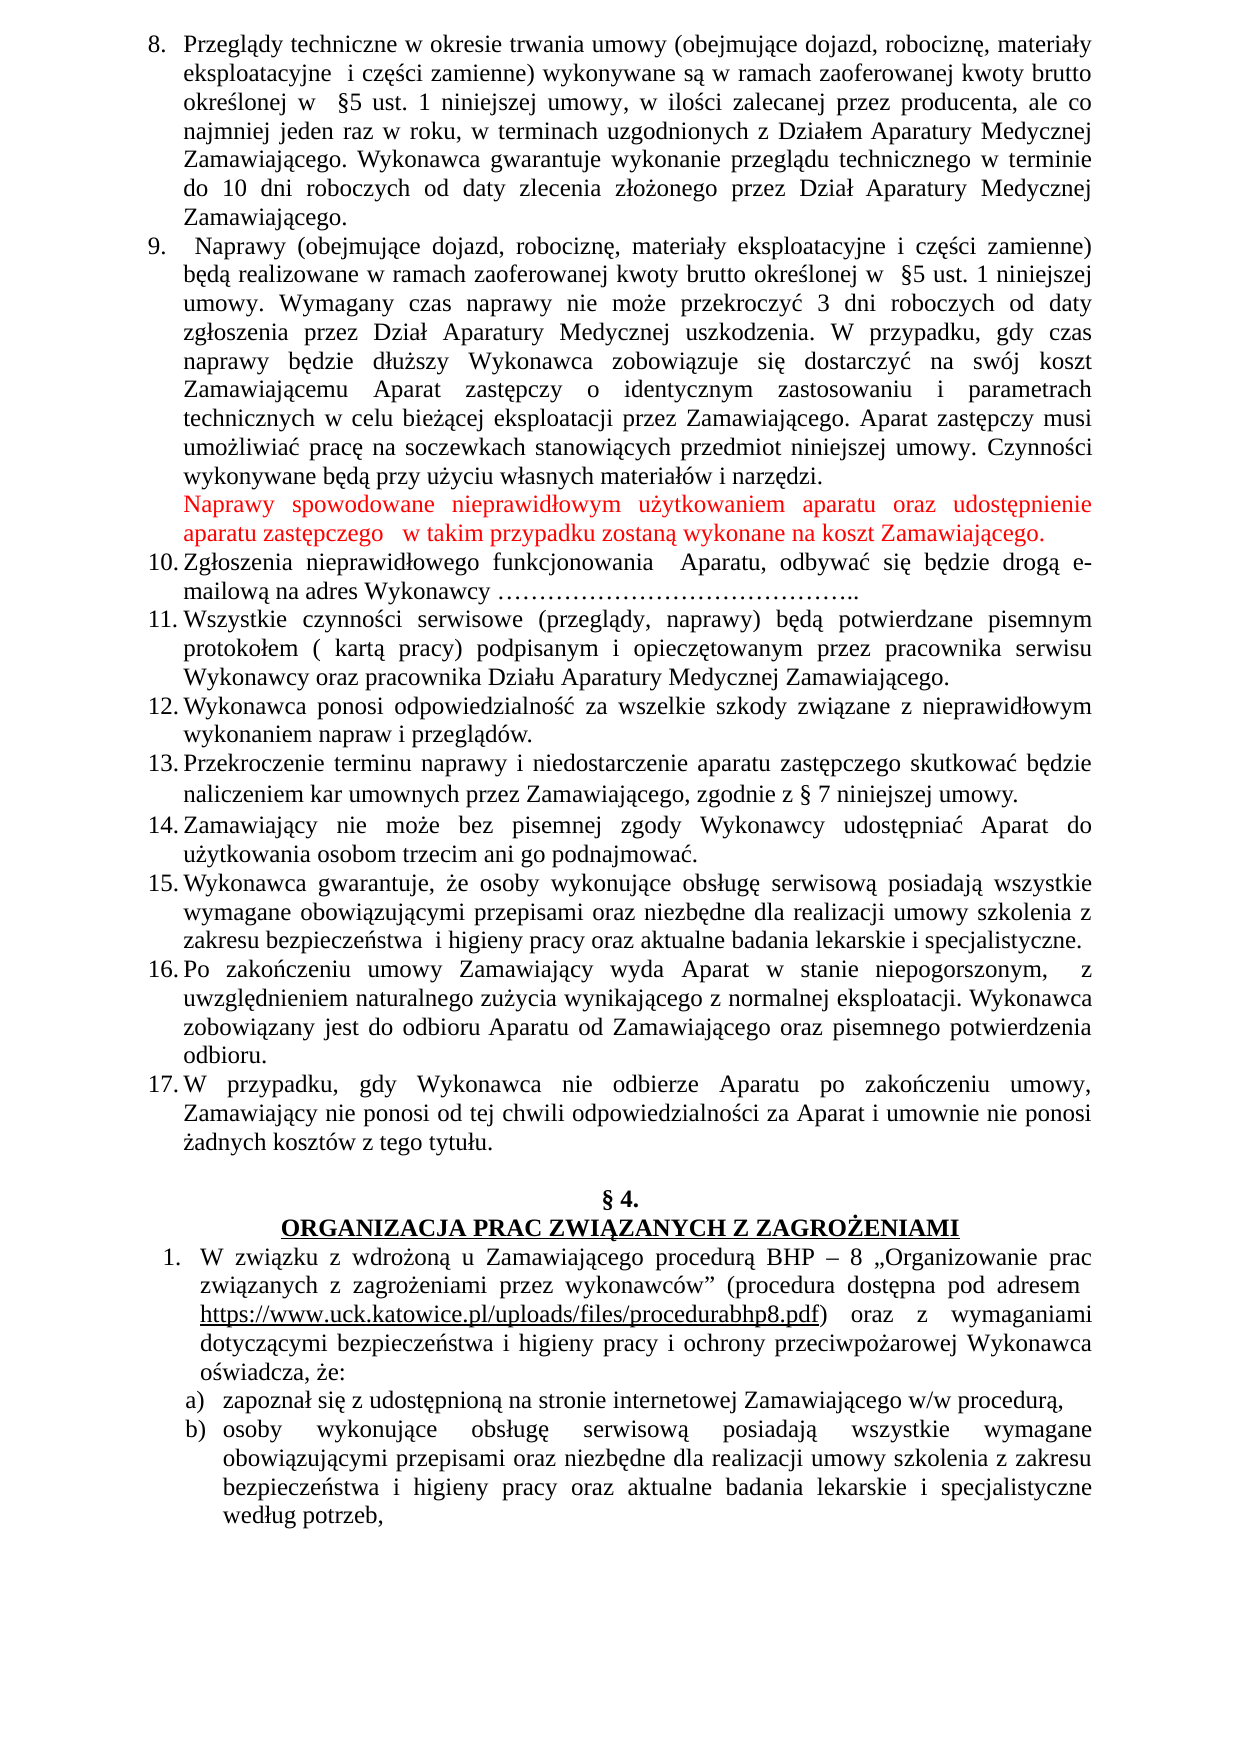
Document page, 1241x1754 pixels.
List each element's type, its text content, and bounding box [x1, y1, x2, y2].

list Zamawiający nie może bez pisemnej zgody Wykonawcy udostępniać Aparat do użytkowania osobom trzecim ani go podnajmować. [148, 810, 1093, 868]
list Przekroczenie terminu naprawy i niedostarczenie aparatu zastępczego skutkować będzie naliczeniem kar umownych przez Zamawiającego, zgodnie z § 7 niniejszej umowy. [148, 748, 1093, 808]
list W związku z wdrożoną u Zamawiającego procedurą BHP – 8 „Organizowanie prac związanych z zagrożeniami przez wykonawców” (procedura dostępna pod adresem https://www.uck.katowice.pl/uploads/files/procedurabhp8.pdf) oraz z wymaganiami dotyczącymi bezpieczeństwa i higieny pracy i ochrony przeciwpożarowej Wykonawca oświadcza, że: [162, 1242, 1093, 1385]
text § 4. [148, 1184, 1093, 1213]
list zapoznał się z udostępnioną na stronie internetowej Zamawiającego w/w procedurą, [185, 1385, 1093, 1414]
list Po zakończeniu umowy Zamawiający wyda Aparat w stanie niepogorszonym, z uwzględnieniem naturalnego zużycia wynikającego z normalnej eksploatacji. Wykonawca zobowiązany jest do odbioru Aparatu od Zamawiającego oraz pisemnego potwierdzenia odbioru. [148, 954, 1093, 1069]
list Naprawy (obejmujące dojazd, robociznę, materiały eksploatacyjne i części zamienne) będą realizowane w ramach zaoferowanej kwoty brutto określonej w §5 ust. 1 niniejszej umowy. Wymagany czas naprawy nie może przekroczyć 3 dni roboczych od daty zgłoszenia przez Dział Aparatury Medycznej uszkodzenia. W przypadku, gdy czas naprawy będzie dłuższy Wykonawca zobowiązuje się dostarczyć na swój koszt Zamawiającemu Aparat zastępczy o identycznym zastosowaniu i parametrach technicznych w celu bieżącej eksploatacji przez Zamawiającego. Aparat zastępczy musi umożliwiać pracę na soczewkach stanowiących przedmiot niniejszej umowy. Czynności wykonywane będą przy użyciu własnych materiałów i narzędzi. [148, 231, 1093, 489]
list Wszystkie czynności serwisowe (przeglądy, naprawy) będą potwierdzane pisemnym protokołem ( kartą pracy) podpisanym i opieczętowanym przez pracownika serwisu Wykonawcy oraz pracownika Działu Aparatury Medycznej Zamawiającego. [148, 604, 1093, 691]
text ORGANIZACJA PRAC ZWIĄZANYCH Z ZAGROŻENIAMI [148, 1213, 1093, 1242]
list osoby wykonujące obsługę serwisową posiadają wszystkie wymagane obowiązującymi przepisami oraz niezbędne dla realizacji umowy szkolenia z zakresu bezpieczeństwa i higieny pracy oraz aktualne badania lekarskie i specjalistyczne według potrzeb, [185, 1414, 1093, 1529]
text Naprawy spowodowane nieprawidłowym użytkowaniem aparatu oraz udostępnienie aparatu zastępczego w takim przypadku zostaną wykonane na koszt Zamawiającego. [183, 489, 1093, 547]
list Zgłoszenia nieprawidłowego funkcjonowania Aparatu, odbywać się będzie drogą e-mailową na adres Wykonawcy …………………………………….. [148, 547, 1093, 604]
list Przeglądy techniczne w okresie trwania umowy (obejmujące dojazd, robociznę, materiały eksploatacyjne i części zamienne) wykonywane są w ramach zaoferowanej kwoty brutto określonej w §5 ust. 1 niniejszej umowy, w ilości zalecanej przez producenta, ale co najmniej jeden raz w roku, w terminach uzgodnionych z Działem Aparatury Medycznej Zamawiającego. Wykonawca gwarantuje wykonanie przeglądu technicznego w terminie do 10 dni roboczych od daty zlecenia złożonego przez Dział Aparatury Medycznej Zamawiającego. [148, 29, 1093, 231]
list W przypadku, gdy Wykonawca nie odbierze Aparatu po zakończeniu umowy, Zamawiający nie ponosi od tej chwili odpowiedzialności za Aparat i umownie nie ponosi żadnych kosztów z tego tytułu. [148, 1069, 1093, 1155]
list Wykonawca ponosi odpowiedzialność za wszelkie szkody związane z nieprawidłowym wykonaniem napraw i przeglądów. [148, 691, 1093, 748]
list Wykonawca gwarantuje, że osoby wykonujące obsługę serwisową posiadają wszystkie wymagane obowiązującymi przepisami oraz niezbędne dla realizacji umowy szkolenia z zakresu bezpieczeństwa i higieny pracy oraz aktualne badania lekarskie i specjalistyczne. [148, 868, 1093, 954]
